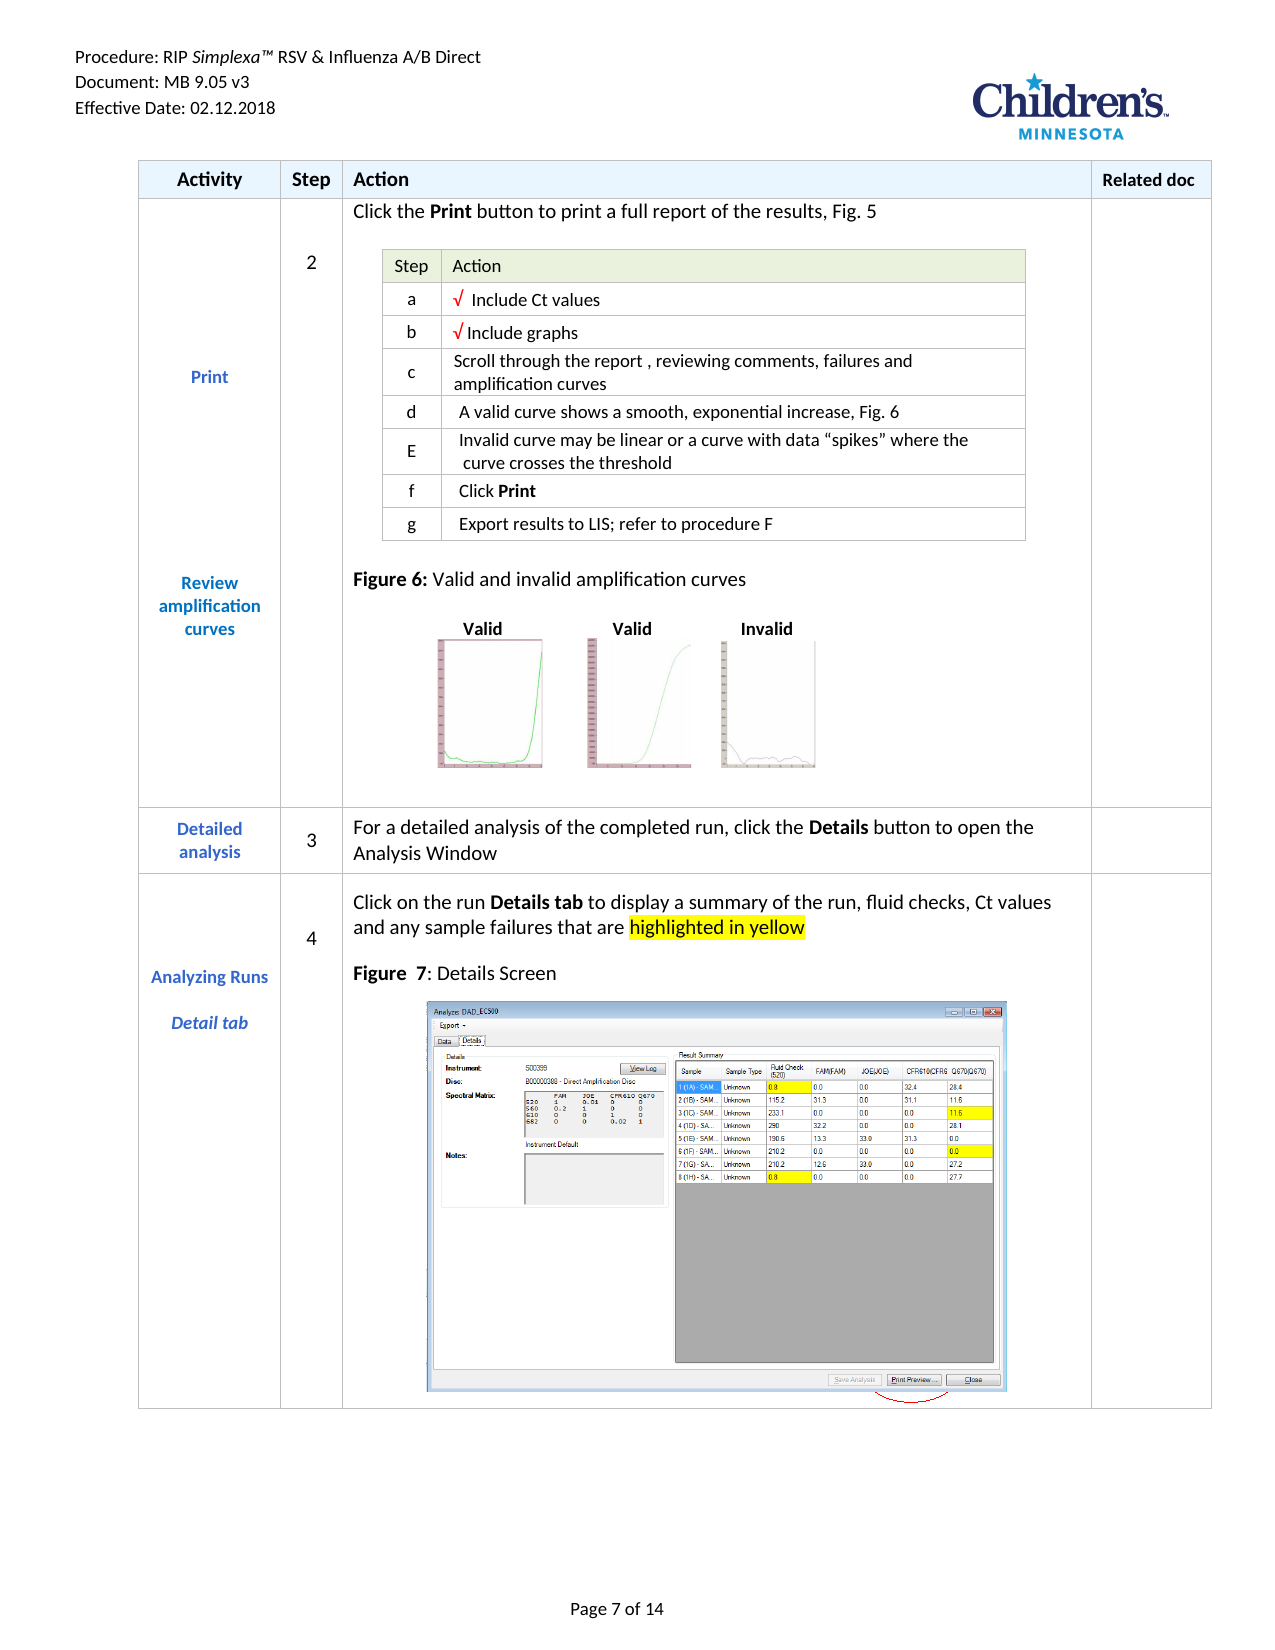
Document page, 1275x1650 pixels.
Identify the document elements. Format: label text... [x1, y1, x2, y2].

table_cell [1092, 199, 1211, 807]
table_cell 3 [281, 808, 342, 873]
table_header Step [281, 161, 342, 198]
table_header Activity [139, 161, 280, 198]
table_cell [1092, 874, 1211, 1408]
table_cell Detailed analysis [139, 808, 280, 873]
table_header Action [343, 161, 1091, 198]
table_cell Print Review amplification curves [139, 199, 280, 807]
table_cell Click on the run Details tab to display a summary of the run, fluid checks, Ct values and any sample failures that are highlighted in yellow Figure 7: Details Screen [343, 874, 1091, 1408]
table_cell For a detailed analysis of the completed run, click the Details button to open the Analysis Window [343, 808, 1091, 873]
picture [587, 638, 692, 768]
table_cell [1092, 808, 1211, 873]
table_cell 2 [281, 199, 342, 807]
table_cell Analyzing Runs Detail tab [139, 874, 280, 1408]
table_cell 4 [281, 874, 342, 1408]
table_cell Click the Print button to print a full report of the results, Fig. 5 Figure 6: Valid and invalid amplification curves Valid Valid Invalid [343, 199, 1091, 807]
picture [973, 73, 1169, 140]
table_header Related doc [1092, 161, 1211, 198]
